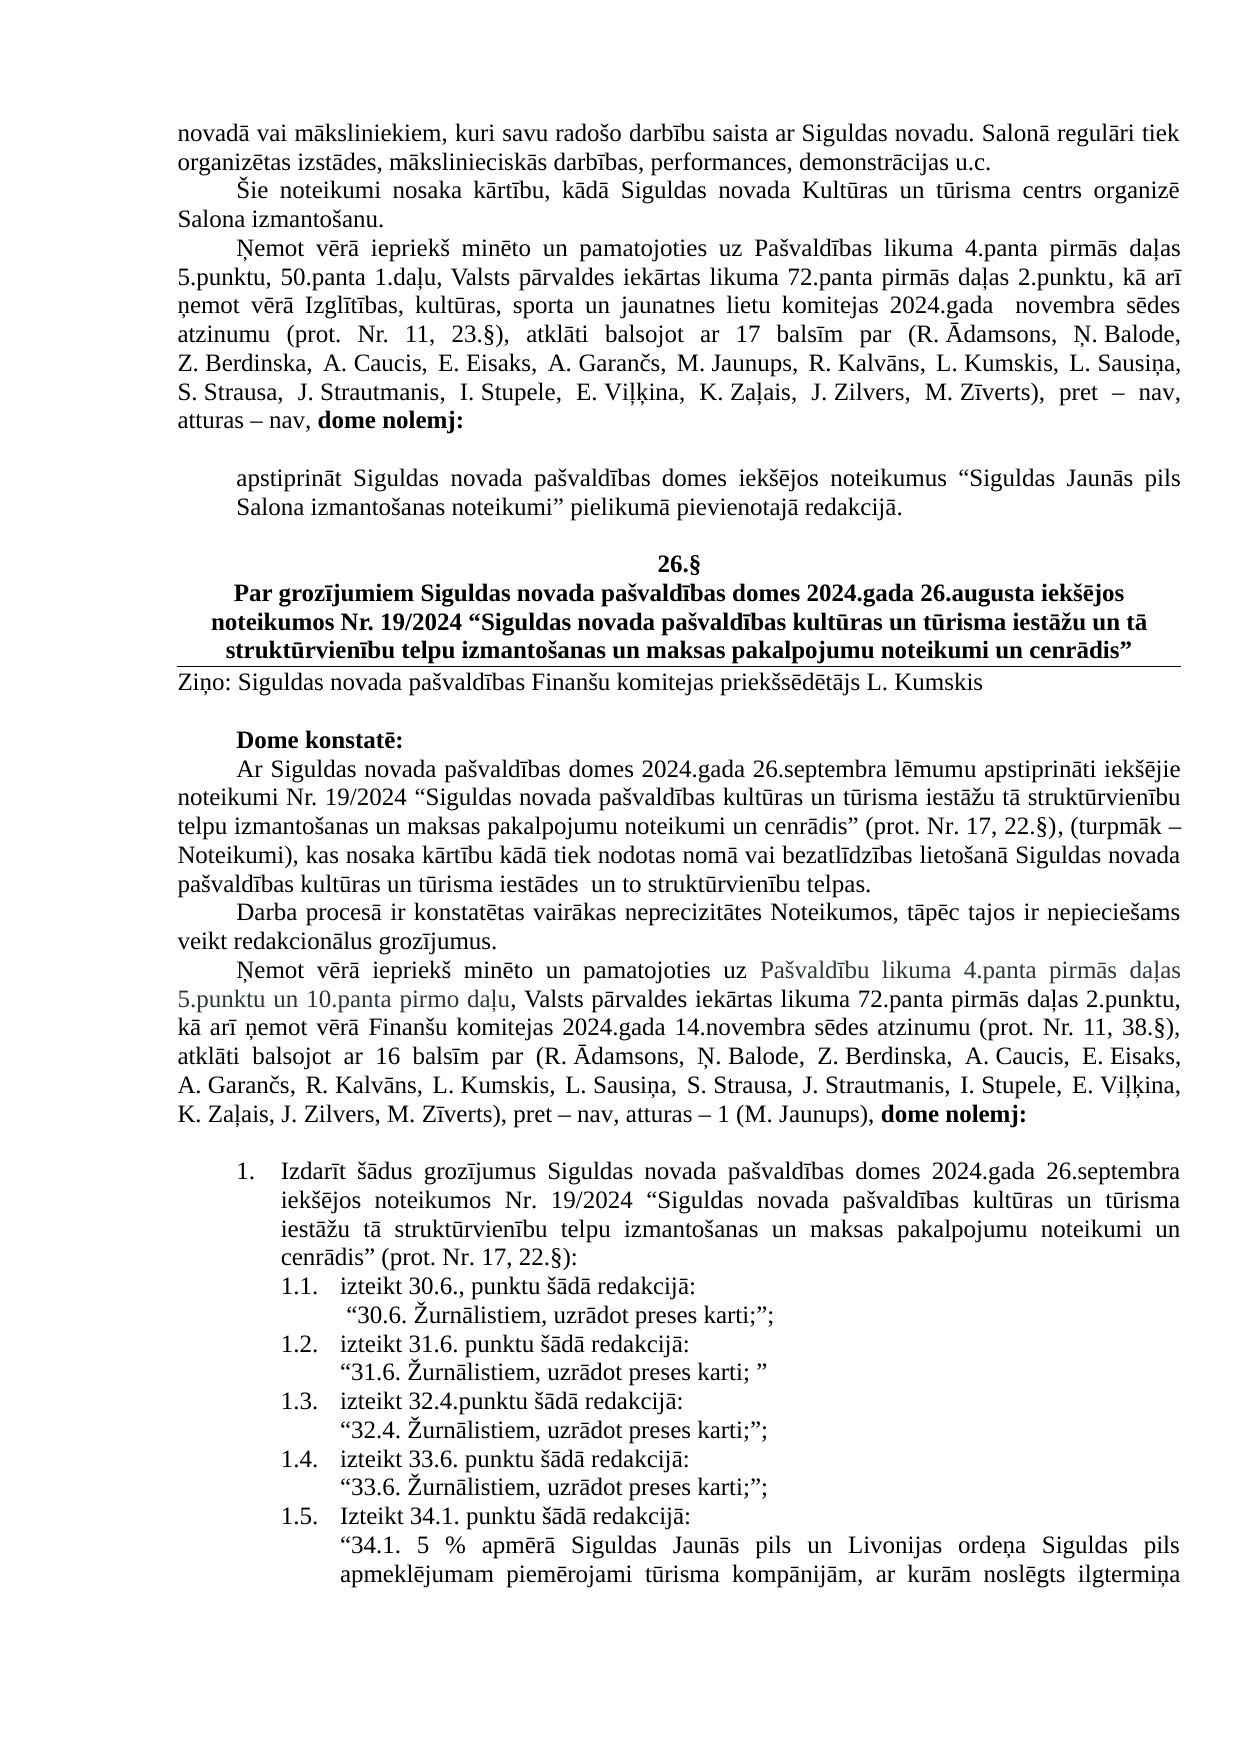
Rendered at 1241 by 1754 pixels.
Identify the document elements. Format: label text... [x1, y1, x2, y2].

text 26.§ [177, 549, 1181, 578]
text Darba procesā ir konstatētas vairākas neprecizitātes Noteikumos, tāpēc tajos ir nepieciešams veikt redakcionālus grozījumus. [177, 897, 1181, 955]
text Dome konstatē: [177, 725, 1181, 754]
text “30.6. Žurnālistiem, uzrādot preses karti;”; [340, 1300, 1181, 1329]
text Ar Siguldas novada pašvaldības domes 2024.gada 26.septembra lēmumu apstiprināti iekšējie noteikumi Nr. 19/2024 “Siguldas novada pašvaldības kultūras un tūrisma iestāžu tā struktūrvienību telpu izmantošanas un maksas pakalpojumu noteikumi un cenrādis” (prot. Nr. 17, 22.§), (turpmāk – Noteikumi), kas nosaka kārtību kādā tiek nodotas nomā vai bezatlīdzības lietošanā Siguldas novada pašvaldības kultūras un tūrisma iestādes un to struktūrvienību telpas. [177, 754, 1181, 897]
text Šie noteikumi nosaka kārtību, kādā Siguldas novada Kultūras un tūrisma centrs organizē Salona izmantošanu. [177, 176, 1181, 233]
text apstiprināt Siguldas novada pašvaldības domes iekšējos noteikumus “Siguldas Jaunās pils Salona izmantošanas noteikumi” pielikumā pievienotajā redakcijā. [236, 463, 1181, 521]
list Izteikt 34.1. punktu šādā redakcijā: [281, 1501, 1181, 1530]
list izteikt 33.6. punktu šādā redakcijā: [281, 1444, 1181, 1472]
text Par grozījumiem Siguldas novada pašvaldības domes 2024.gada 26.augusta iekšējos noteikumos Nr. 19/2024 “Siguldas novada pašvaldības kultūras un tūrisma iestāžu un tā struktūrvienību telpu izmantošanas un maksas pakalpojumu noteikumi un cenrādis” [177, 578, 1181, 666]
list izteikt 32.4.punktu šādā redakcijā: [281, 1386, 1181, 1415]
text Ņemot vērā iepriekš minēto un pamatojoties uz Pašvaldības likuma 4.panta pirmās daļas 5.punktu, 50.panta 1.daļu, Valsts pārvaldes iekārtas likuma 72.panta pirmās daļas 2.punktu, kā arī ņemot vērā Izglītības, kultūras, sporta un jaunatnes lietu komitejas 2024.gada novembra sēdes atzinumu (prot. Nr. 11, 23.§), atklāti balsojot ar 17 balsīm par (R. Ādamsons, Ņ. Balode, Z. Berdinska, A. Caucis, E. Eisaks, A. Garančs, M. Jaunups, R. Kalvāns, L. Kumskis, L. Sausiņa, S. Strausa, J. Strautmanis, I. Stupele, E. Viļķina, K. Zaļais, J. Zilvers, M. Zīverts), pret – nav, atturas – nav, dome nolemj: [177, 233, 1181, 434]
list izteikt 30.6., punktu šādā redakcijā: [281, 1271, 1181, 1300]
list izteikt 31.6. punktu šādā redakcijā: [281, 1329, 1181, 1357]
list Izdarīt šādus grozījumus Siguldas novada pašvaldības domes 2024.gada 26.septembra iekšējos noteikumos Nr. 19/2024 “Siguldas novada pašvaldības kultūras un tūrisma iestāžu tā struktūrvienību telpu izmantošanas un maksas pakalpojumu noteikumi un cenrādis” (prot. Nr. 17, 22.§): [236, 1156, 1181, 1271]
text Ņemot vērā iepriekš minēto un pamatojoties uz Pašvaldību likuma 4.panta pirmās daļas 5.punktu un 10.panta pirmo daļu, Valsts pārvaldes iekārtas likuma 72.panta pirmās daļas 2.punktu, kā arī ņemot vērā Finanšu komitejas 2024.gada 14.novembra sēdes atzinumu (prot. Nr. 11, 38.§), atklāti balsojot ar 16 balsīm par (R. Ādamsons, Ņ. Balode, Z. Berdinska, A. Caucis, E. Eisaks, A. Garančs, R. Kalvāns, L. Kumskis, L. Sausiņa, S. Strausa, J. Strautmanis, I. Stupele, E. Viļķina, K. Zaļais, J. Zilvers, M. Zīverts), pret – nav, atturas – 1 (M. Jaunups), dome nolemj: [177, 955, 1181, 1127]
text “32.4. Žurnālistiem, uzrādot preses karti;”; [340, 1415, 1181, 1444]
text “33.6. Žurnālistiem, uzrādot preses karti;”; [340, 1472, 1181, 1501]
text Ziņo: Siguldas novada pašvaldības Finanšu komitejas priekšsēdētājs L. Kumskis [177, 667, 1181, 696]
text “31.6. Žurnālistiem, uzrādot preses karti; ” [340, 1357, 1181, 1386]
